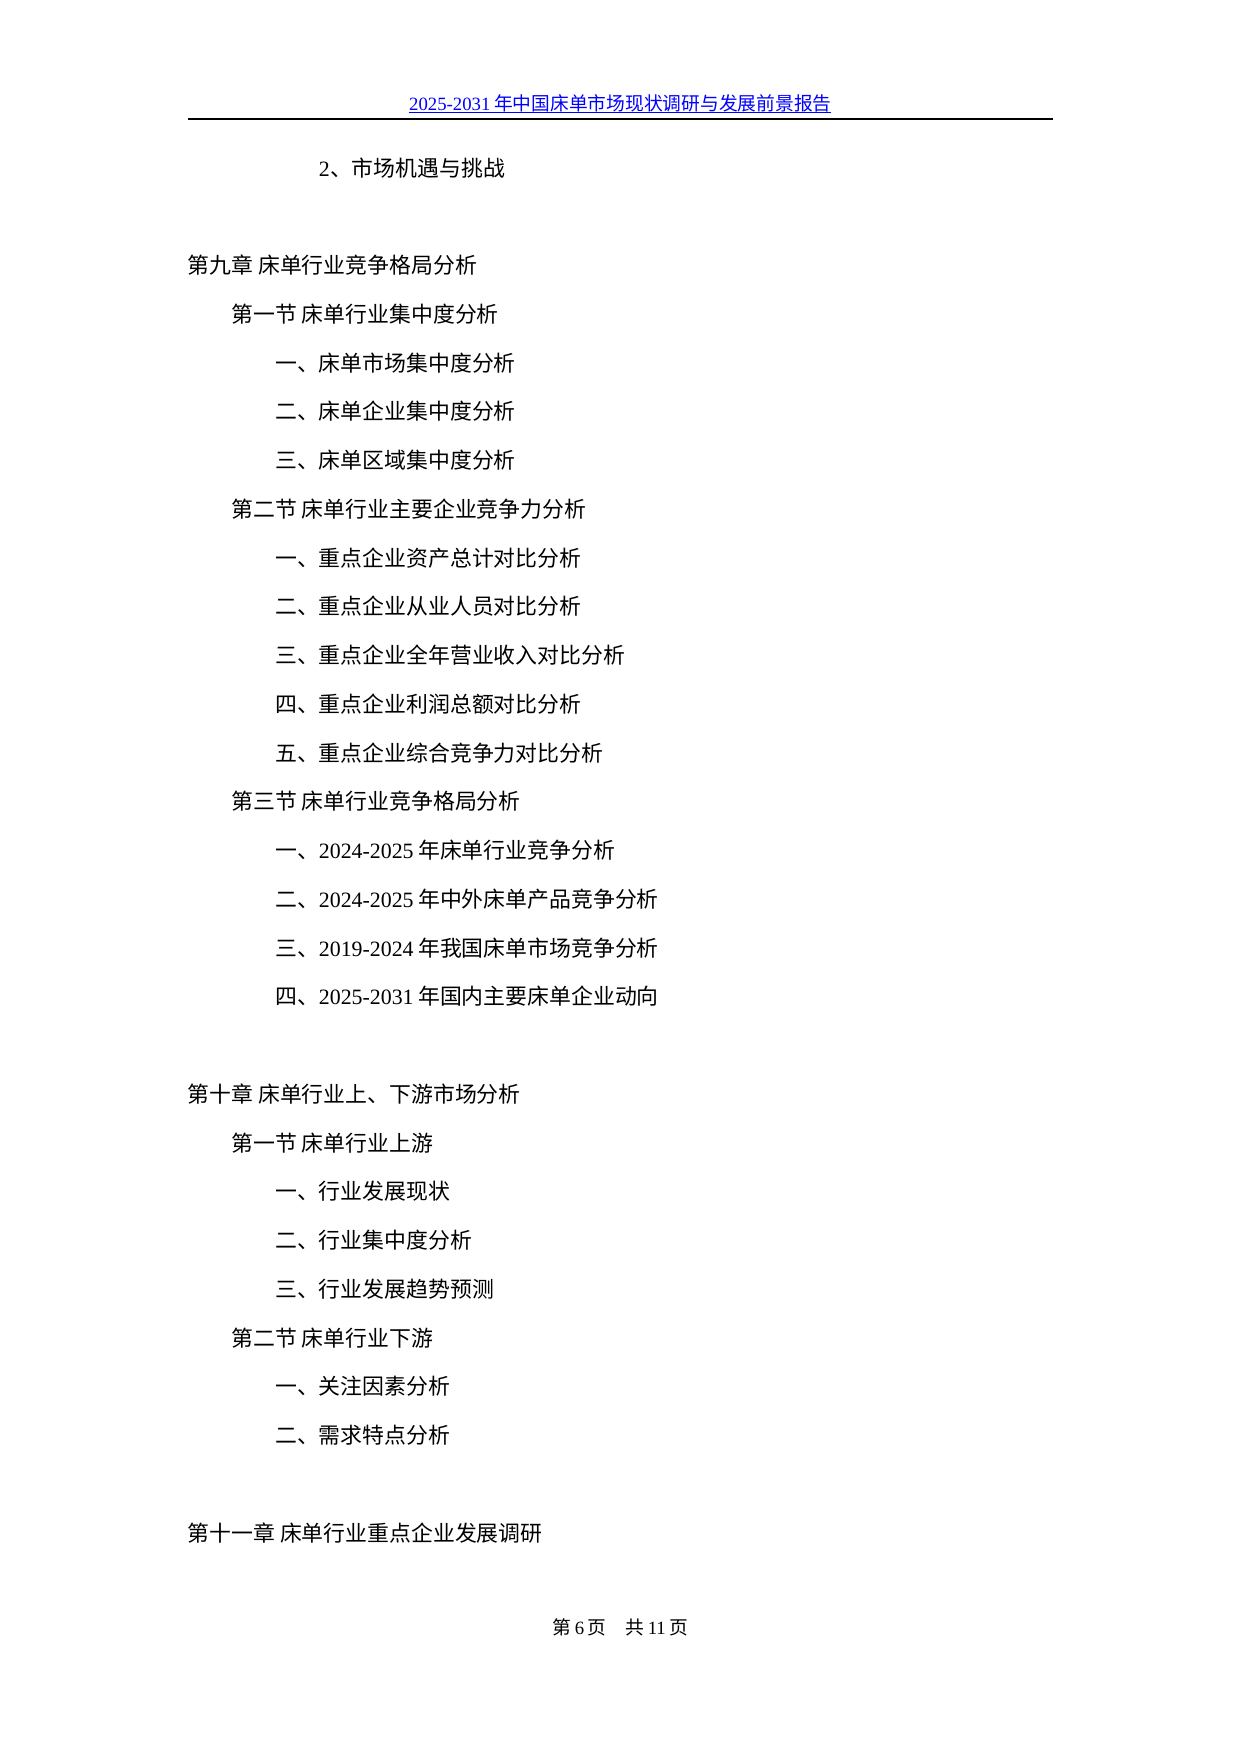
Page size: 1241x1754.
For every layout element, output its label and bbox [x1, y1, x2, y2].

text [187, 150, 1053, 1548]
